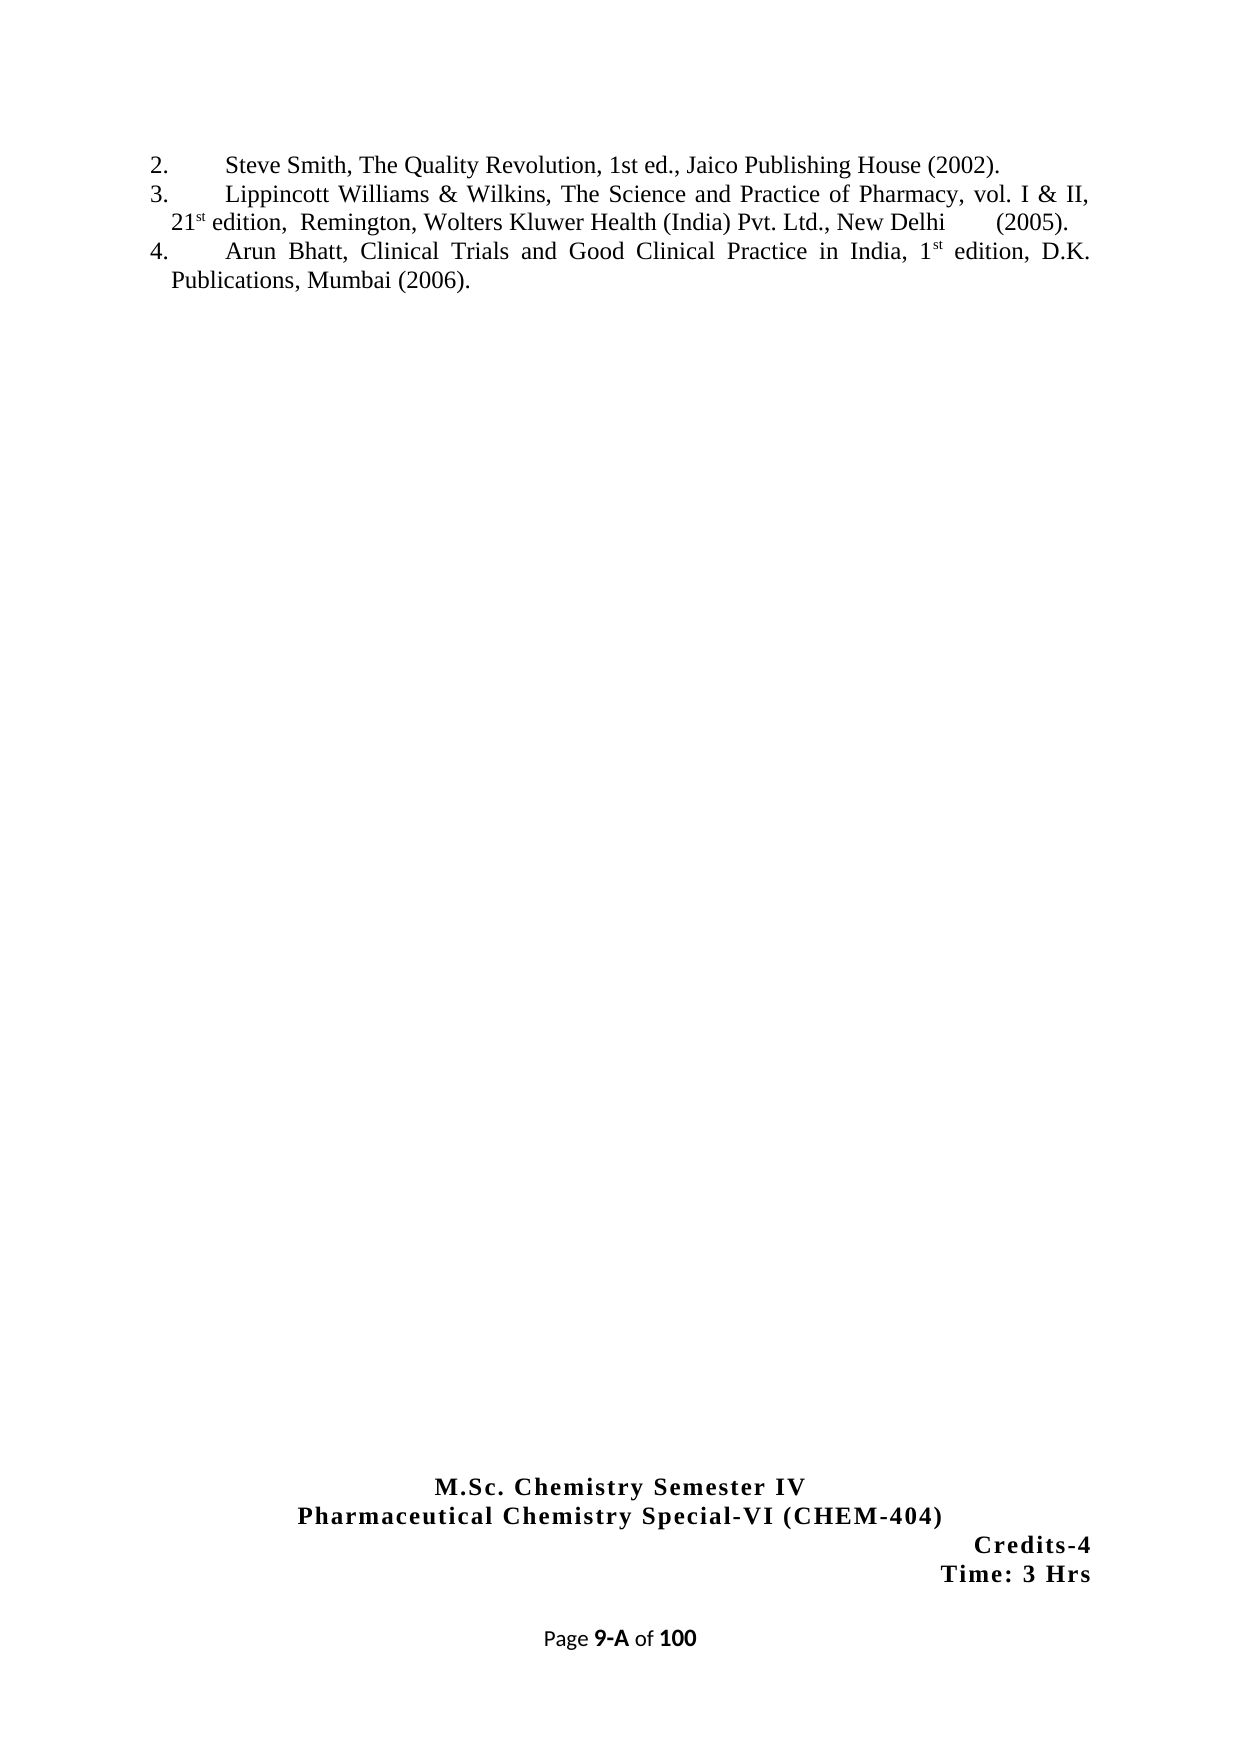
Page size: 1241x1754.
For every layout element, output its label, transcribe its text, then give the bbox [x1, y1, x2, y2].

list Lippincott Williams & Wilkins, The Science and Practice of Pharmacy, vol. I & II, 21st edition, Remington, Wolters Kluwer Health (India) Pvt. Ltd., New Delhi (2005). [150, 179, 1090, 236]
list Steve Smith, The Quality Revolution, 1st ed., Jaico Publishing House (2002). [150, 150, 1090, 179]
list Arun Bhatt, Clinical Trials and Good Clinical Practice in India, 1st edition, D.K. Publications, Mumbai (2006). [150, 236, 1090, 294]
text Pharmaceutical Chemistry Special-VI (CHEM-404) [150, 1501, 1090, 1530]
text Time: 3 Hrs [150, 1559, 1090, 1587]
text Credits-4 [150, 1530, 1090, 1559]
text M.Sc. Chemistry Semester IV [150, 1472, 1090, 1501]
